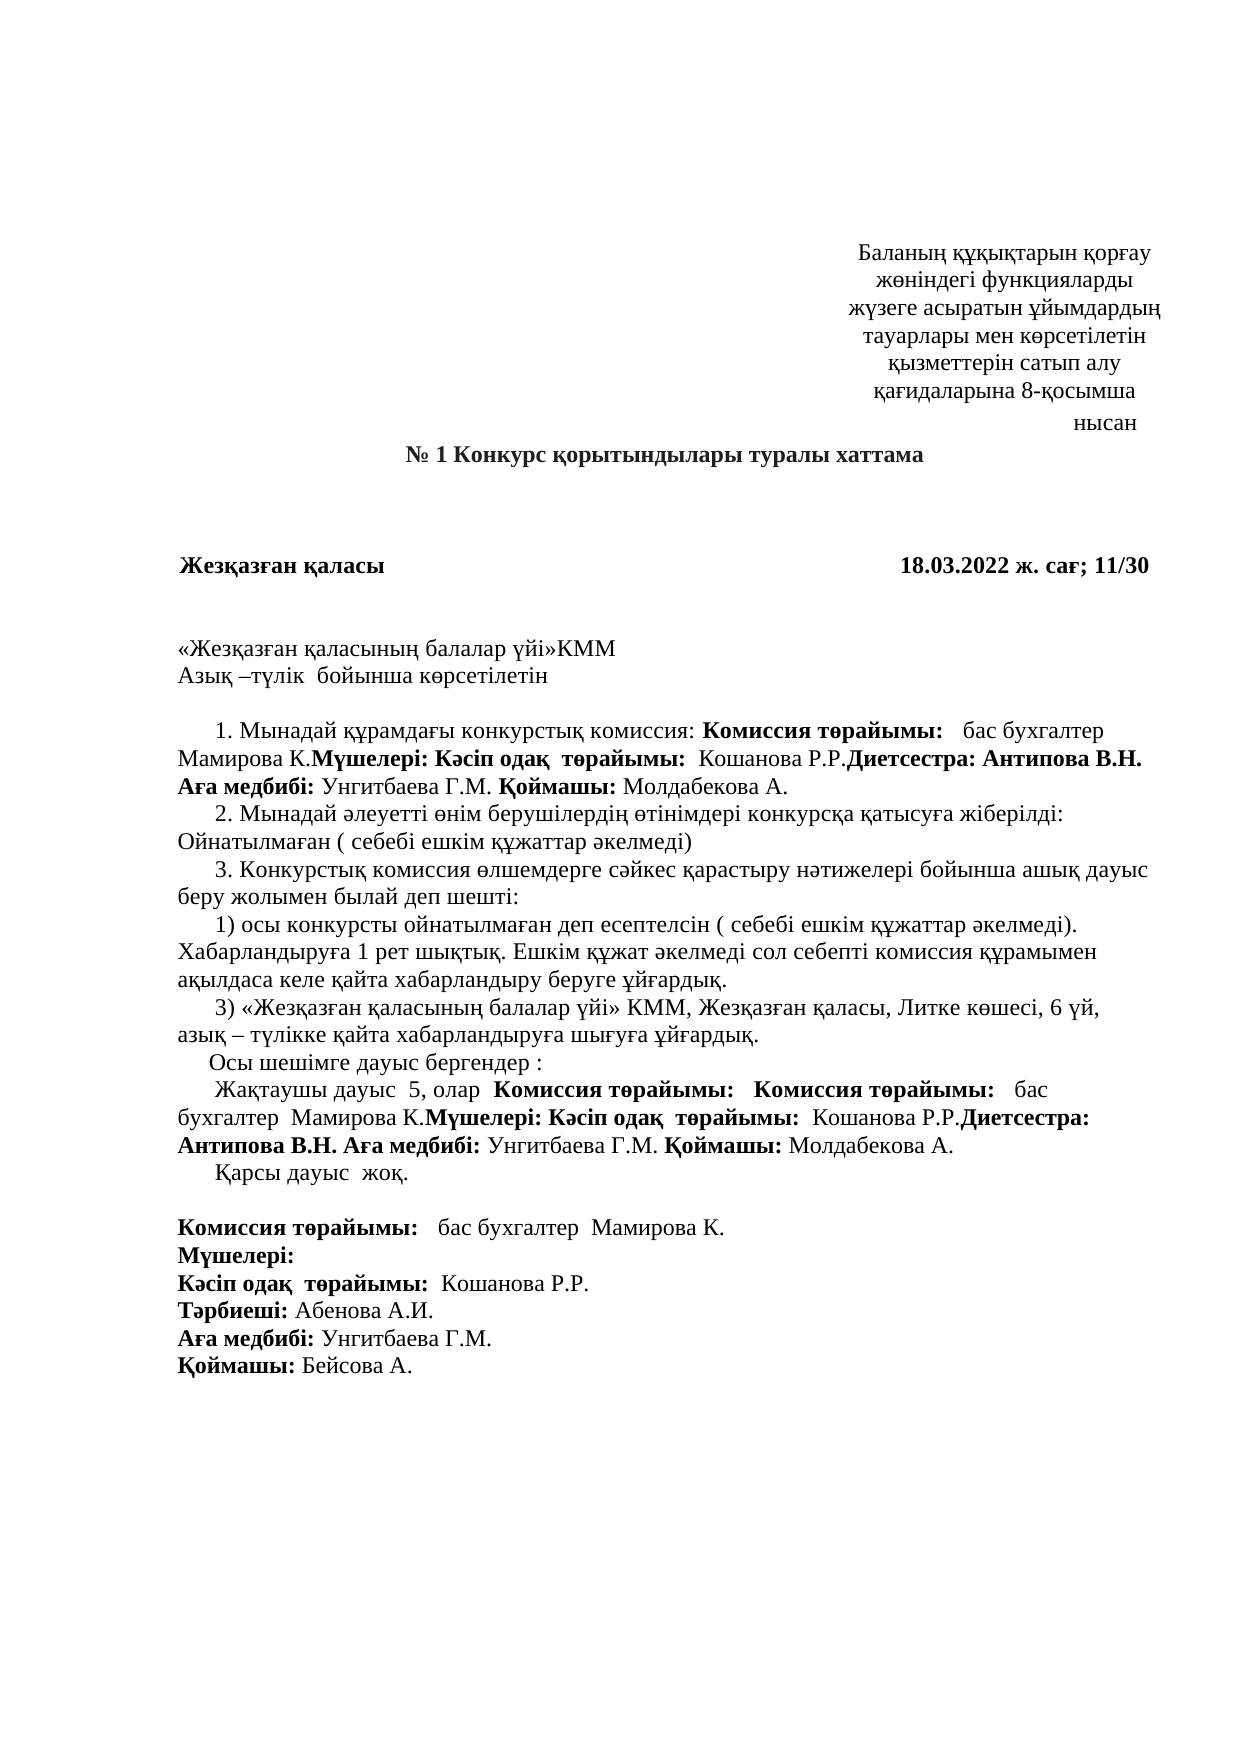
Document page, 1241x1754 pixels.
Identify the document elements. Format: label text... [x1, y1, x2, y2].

text Ойнатылмаған ( себебі ешкім құжаттар әкелмеді) [177, 827, 1152, 854]
text 3) «Жезқазған қаласының балалар үйі» КММ, Жезқазған қаласы, Литке көшесі, 6 үй, азық – түлікке қайта хабарландыруға шығуға ұйғардық. [177, 993, 1152, 1048]
table_header нысан [177, 118, 1145, 441]
text 3. Конкурстық комиссия өлшемдерге сәйкес қарастыру нәтижелері бойынша ашық дауыс беру жолымен былай деп шешті: [177, 854, 1152, 910]
text Мүшелері: [177, 1241, 1152, 1269]
text Осы шешімге дауыс бергендер : [177, 1048, 1152, 1075]
text 1) осы конкурсты ойнатылмаған деп есептелсін ( себебі ешкім құжаттар әкелмеді). Хабарландыруға 1 рет шықтық. Ешкім құжат әкелмеді сол себепті комиссия құрамымен ақылдаса келе қайта хабарландыру беруге ұйғардық. [177, 910, 1152, 993]
text Қоймашы: Бейсова А. [177, 1351, 1152, 1379]
text Тәрбиеші: Абенова А.И. [177, 1296, 1152, 1324]
text 1. Мынадай құрамдағы конкурстық комиссия: Комиссия төрайымы: бас бухгалтер Мамирова К.Мүшелері: Кәсіп одақ төрайымы: Кошанова Р.Р.Диетсестра: Антипова В.Н. Аға медбибі: Унгитбаева Г.М. Қоймашы: Молдабекова А. [177, 717, 1152, 799]
text Кәсіп одақ төрайымы: Кошанова Р.Р. [177, 1269, 1152, 1296]
text Аға медбибі: Унгитбаева Г.М. [177, 1324, 1152, 1351]
text Азық –түлік бойынша көрсетілетін [177, 661, 1152, 689]
text Жезқазған қаласы 18.03.2022 ж. сағ; 11/30 [177, 551, 1152, 578]
text Жақтаушы дауыс 5, олар Комиссия төрайымы: Комиссия төрайымы: бас бухгалтер Мамирова К.Мүшелері: Кәсіп одақ төрайымы: Кошанова Р.Р.Диетсестра: Антипова В.Н. Аға медбибі: Унгитбаева Г.М. Қоймашы: Молдабекова А. [177, 1075, 1152, 1158]
text № 1 Конкурс қорытындылары туралы хаттама [177, 441, 1152, 468]
text «Жезқазған қаласының балалар үйі»КММ [177, 634, 1152, 661]
text Комиссия төрайымы: бас бухгалтер Мамирова К. [177, 1213, 1152, 1241]
text 2. Мынадай әлеуетті өнім берушілердің өтінімдері конкурсқа қатысуға жіберілді: [177, 799, 1152, 827]
text Қарсы дауыс жоқ. [177, 1158, 1152, 1186]
